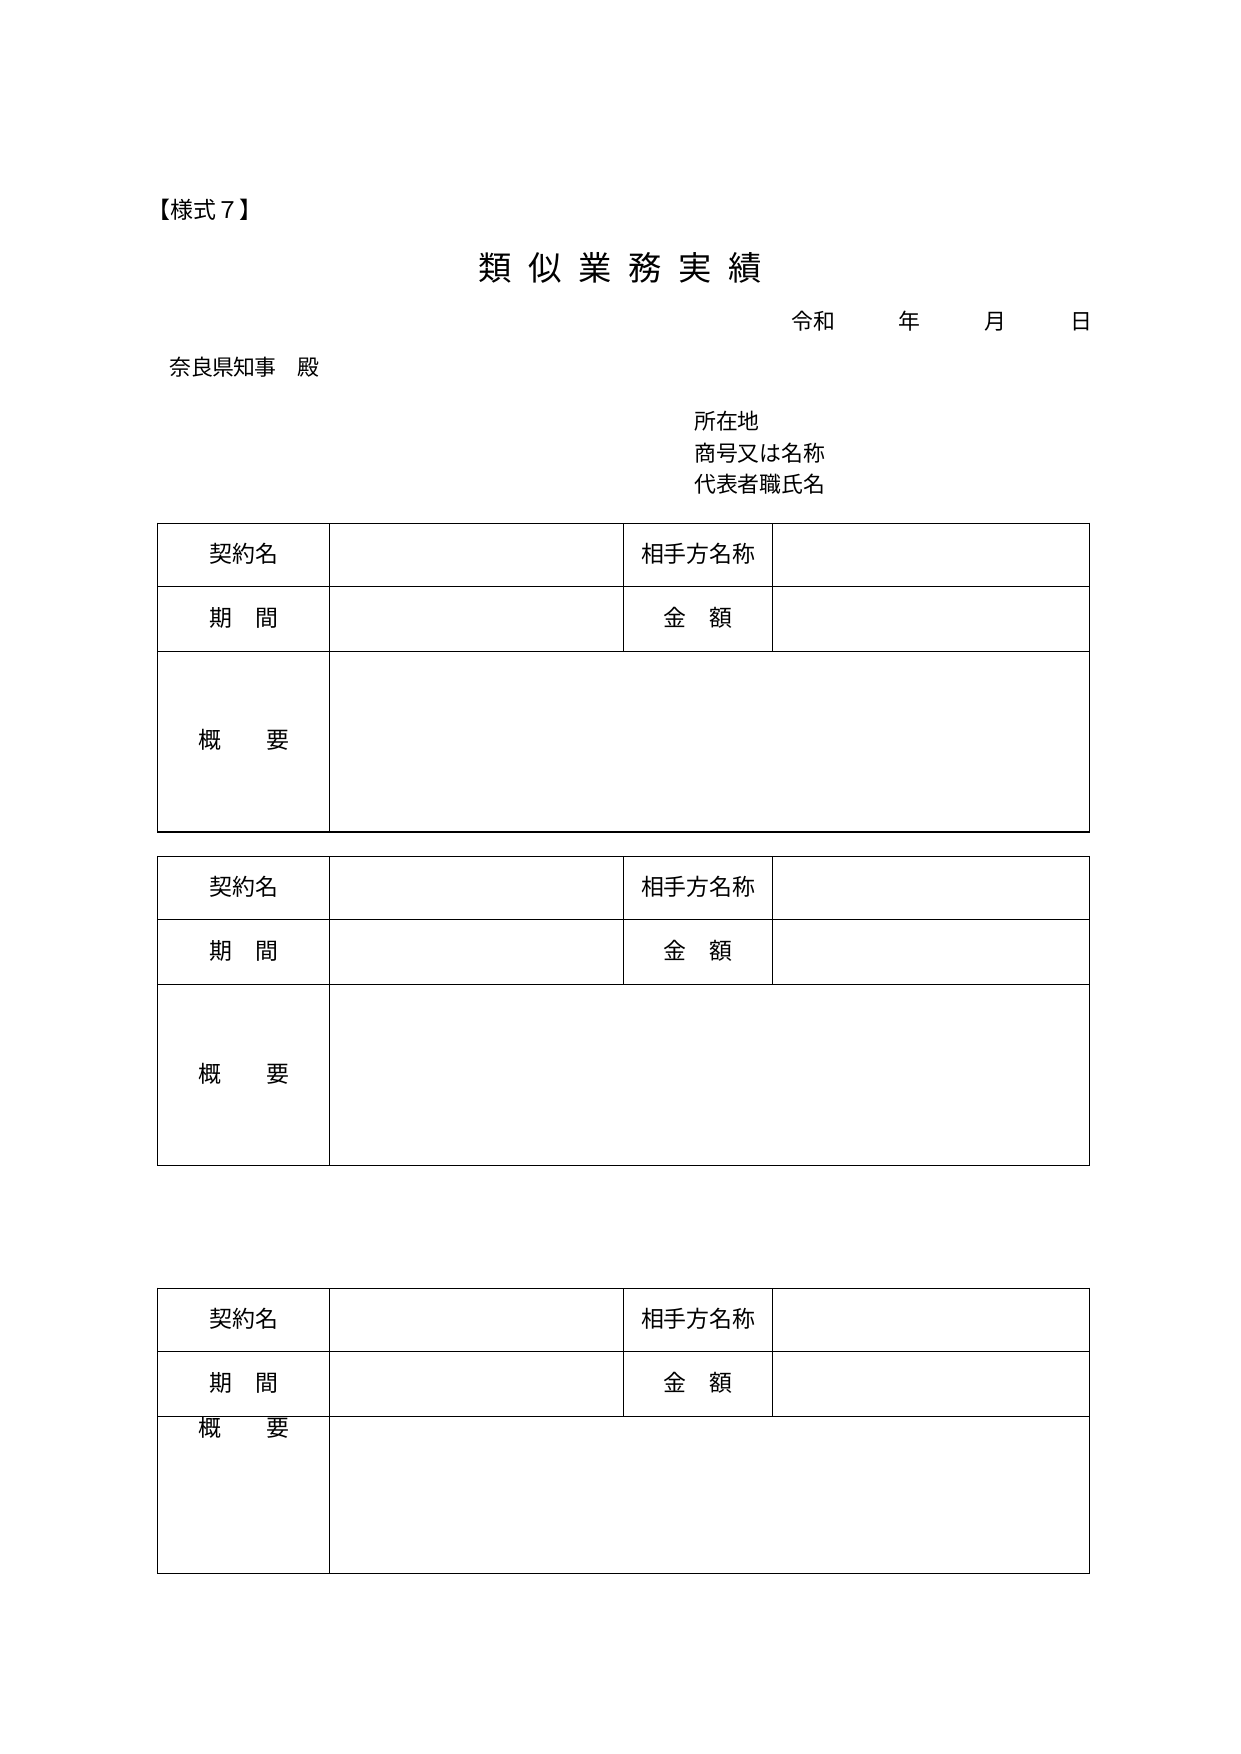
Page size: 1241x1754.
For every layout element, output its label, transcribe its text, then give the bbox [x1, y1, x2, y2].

text 類似業務実績 [148, 251, 1092, 287]
table_header 契約名 [158, 524, 329, 586]
table_header 相手方名称 [624, 857, 772, 919]
table_cell 金 額 [624, 587, 772, 651]
table_cell [330, 985, 1089, 1165]
table_header 契約名 [158, 857, 329, 919]
text 奈良県知事 殿 [148, 357, 1092, 381]
table_cell 概 要 [158, 652, 329, 831]
table_header [773, 1289, 1089, 1351]
table_header [330, 1289, 623, 1351]
table_header 契約名 [158, 1289, 329, 1351]
table_cell [773, 920, 1089, 984]
table_cell [330, 587, 623, 651]
table_cell 期 間 [158, 920, 329, 984]
table_header [330, 524, 623, 586]
table_cell 期 間 [158, 587, 329, 651]
table_cell [330, 652, 1089, 831]
text 【様式７】 [148, 190, 1092, 228]
table_cell 概 要 [158, 985, 329, 1165]
table_header 相手方名称 [624, 1289, 772, 1351]
text 令和 年 月 日 [148, 311, 1092, 334]
table_header 相手方名称 [624, 524, 772, 586]
table_header [330, 857, 623, 919]
table_cell 金 額 [624, 1352, 772, 1416]
text 所在地 [148, 404, 1092, 436]
table_cell [330, 1417, 1089, 1573]
table_cell [773, 587, 1089, 651]
table_cell [330, 920, 623, 984]
text 商号又は名称 [148, 436, 1092, 467]
table_cell 金 額 [624, 920, 772, 984]
text 代表者職氏名 [148, 467, 1093, 499]
table_cell 概 要 [158, 1417, 329, 1573]
table_header [773, 524, 1089, 586]
table_cell [330, 1352, 623, 1416]
table_cell 期 間 [158, 1352, 329, 1416]
table_header [773, 857, 1089, 919]
table_cell [773, 1352, 1089, 1416]
